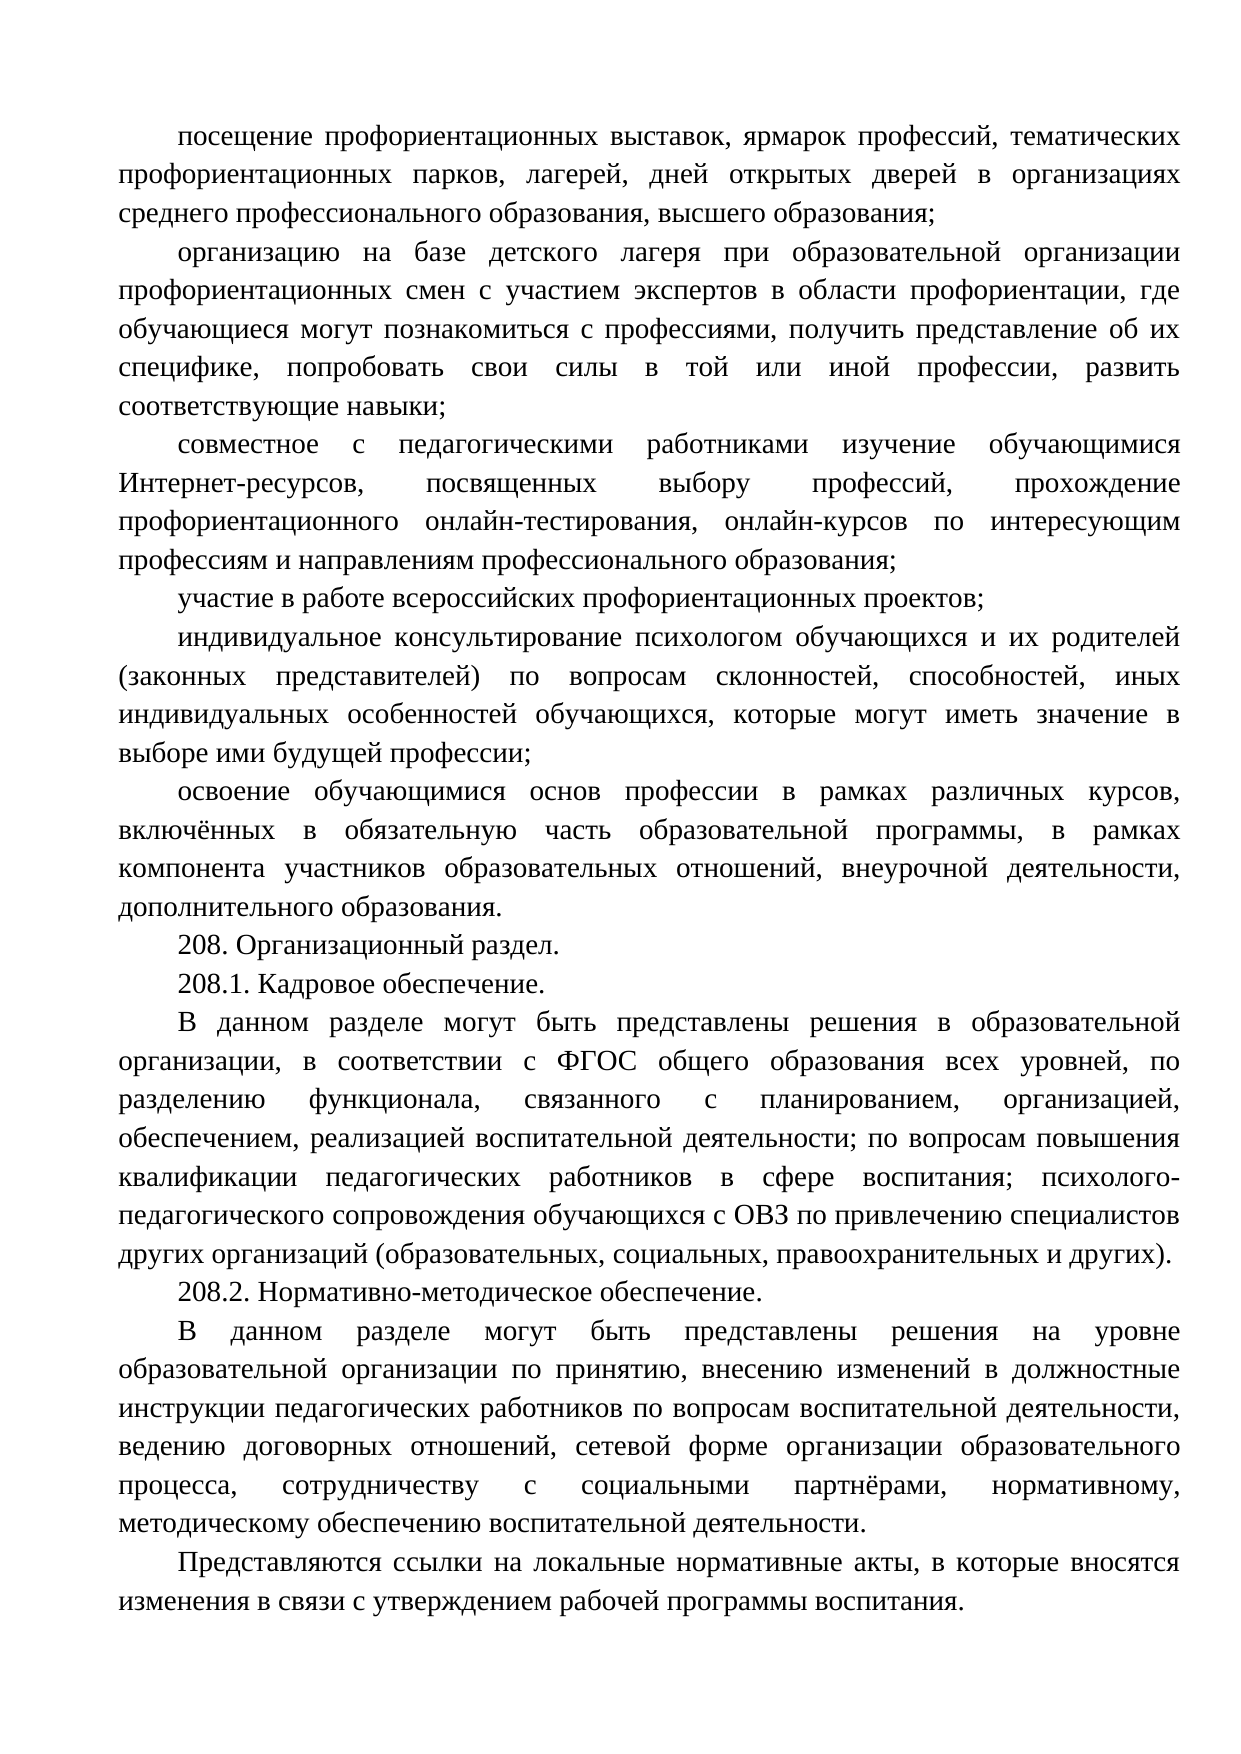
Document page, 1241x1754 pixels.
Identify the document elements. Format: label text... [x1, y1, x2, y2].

text Представляются ссылки на локальные нормативные акты, в которые вносятся изменения в связи с утверждением рабочей программы воспитания. [118, 1544, 1181, 1616]
text участие в работе всероссийских профориентационных проектов; [118, 581, 1181, 614]
text 208.2. Нормативно-методическое обеспечение. [118, 1274, 1181, 1308]
text В данном разделе могут быть представлены решения на уровне образовательной организации по принятию, внесению изменений в должностные инструкции педагогических работников по вопросам воспитательной деятельности, ведению договорных отношений, сетевой форме организации образовательного процесса, сотрудничеству с социальными партнёрами, нормативному, методическому обеспечению воспитательной деятельности. [118, 1313, 1181, 1539]
text совместное с педагогическими работниками изучение обучающимися Интернет-ресурсов, посвященных выбору профессий, прохождение профориентационного онлайн-тестирования, онлайн-курсов по интересующим профессиям и направлениям профессионального образования; [118, 426, 1181, 576]
text 208.1. Кадровое обеспечение. [118, 966, 1181, 999]
text организацию на базе детского лагеря при образовательной организации профориентационных смен с участием экспертов в области профориентации, где обучающиеся могут познакомиться с профессиями, получить представление об их специфике, попробовать свои силы в той или иной профессии, развить соответствующие навыки; [118, 234, 1181, 421]
text индивидуальное консультирование психологом обучающихся и их родителей (законных представителей) по вопросам склонностей, способностей, иных индивидуальных особенностей обучающихся, которые могут иметь значение в выборе ими будущей профессии; [118, 619, 1181, 768]
text освоение обучающимися основ профессии в рамках различных курсов, включённых в обязательную часть образовательной программы, в рамках компонента участников образовательных отношений, внеурочной деятельности, дополнительного образования. [118, 773, 1181, 922]
text В данном разделе могут быть представлены решения в образовательной организации, в соответствии с ФГОС общего образования всех уровней, по разделению функционала, связанного с планированием, организацией, обеспечением, реализацией воспитательной деятельности; по вопросам повышения квалификации педагогических работников в сфере воспитания; психолого-педагогического сопровождения обучающихся с ОВЗ по привлечению специалистов других организаций (образовательных, социальных, правоохранительных и других). [118, 1004, 1181, 1269]
text 208. Организационный раздел. [118, 927, 1181, 961]
text посещение профориентационных выставок, ярмарок профессий, тематических профориентационных парков, лагерей, дней открытых дверей в организациях среднего профессионального образования, высшего образования; [118, 118, 1181, 229]
